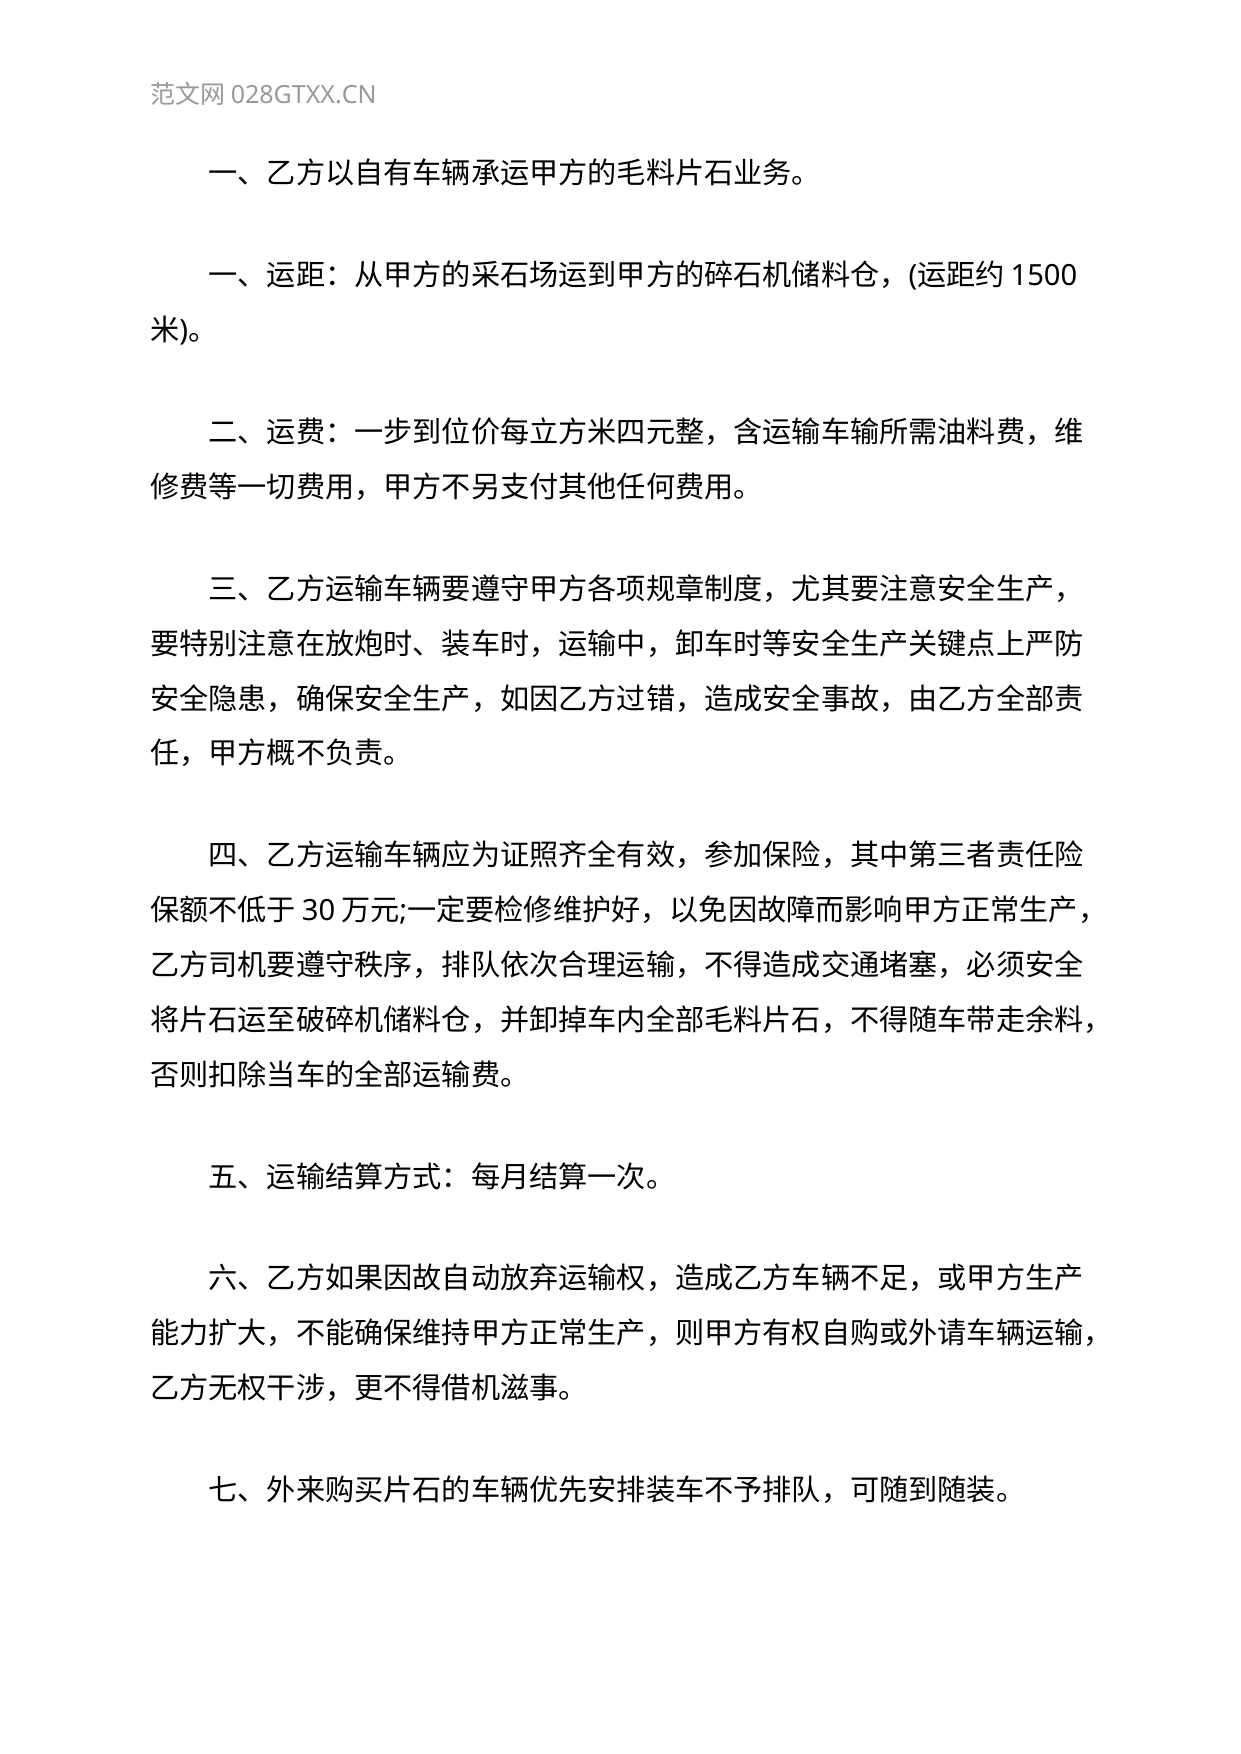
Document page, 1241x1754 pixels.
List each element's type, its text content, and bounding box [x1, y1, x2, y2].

text 二、运费：一步到位价每立方米四元整，含运输车输所需油料费，维修费等一切费用，甲方不另支付其他任何费用。 [150, 409, 1090, 506]
text 一、乙方以自有车辆承运甲方的毛料片石业务。 [150, 150, 1090, 192]
text 六、乙方如果因故自动放弃运输权，造成乙方车辆不足，或甲方生产能力扩大，不能确保维持甲方正常生产，则甲方有权自购或外请车辆运输，乙方无权干涉，更不得借机滋事。 [150, 1255, 1090, 1407]
text 四、乙方运输车辆应为证照齐全有效，参加保险，其中第三者责任险保额不低于30万元;一定要检修维护好，以免因故障而影响甲方正常生产，乙方司机要遵守秩序，排队依次合理运输，不得造成交通堵塞，必须安全将片石运至破碎机储料仓，并卸掉车内全部毛料片石，不得随车带走余料，否则扣除当车的全部运输费。 [150, 832, 1090, 1094]
text 一、运距：从甲方的采石场运到甲方的碎石机储料仓，(运距约1500米)。 [150, 252, 1090, 349]
text 三、乙方运输车辆要遵守甲方各项规章制度，尤其要注意安全生产，要特别注意在放炮时、装车时，运输中，卸车时等安全生产关键点上严防安全隐患，确保安全生产，如因乙方过错，造成安全事故，由乙方全部责任，甲方概不负责。 [150, 565, 1090, 772]
text 五、运输结算方式：每月结算一次。 [150, 1153, 1090, 1196]
text 七、外来购买片石的车辆优先安排装车不予排队，可随到随装。 [150, 1467, 1090, 1509]
